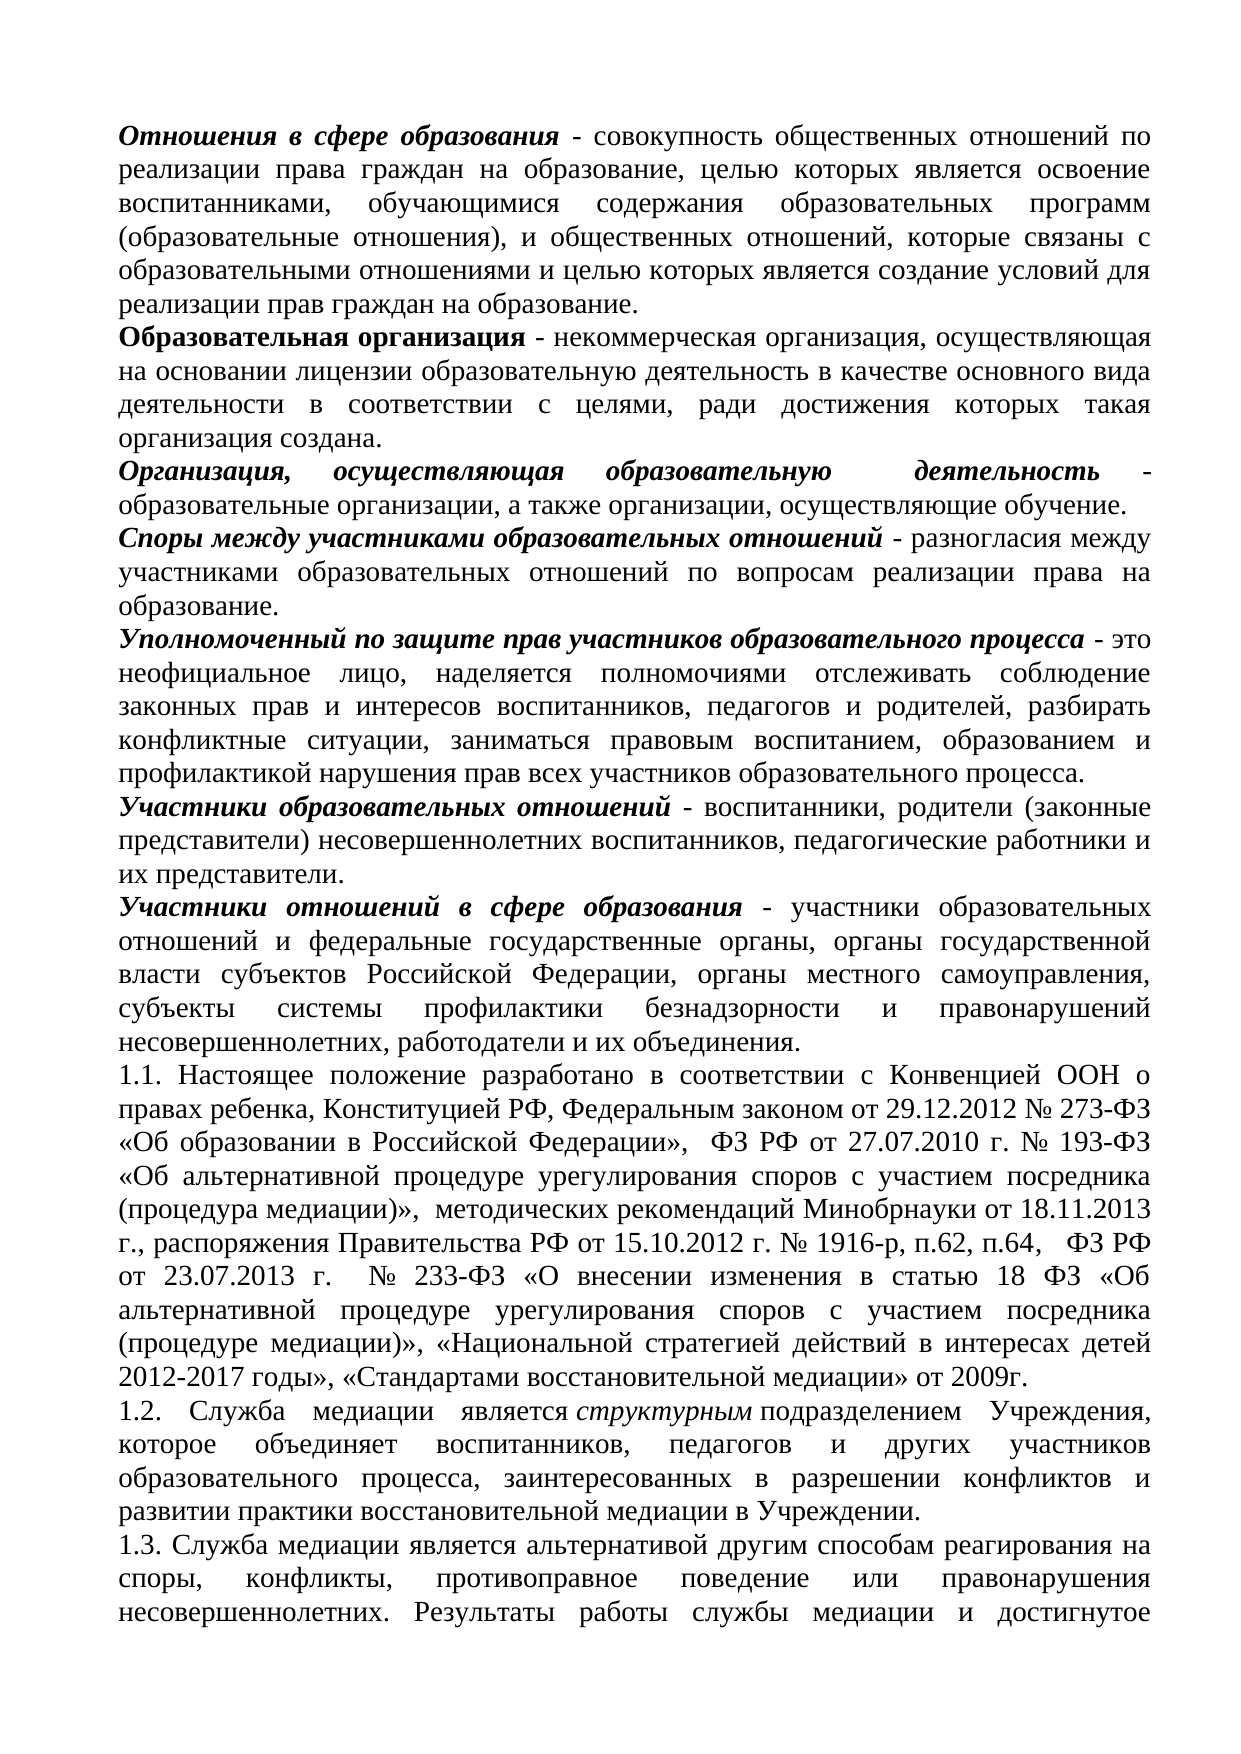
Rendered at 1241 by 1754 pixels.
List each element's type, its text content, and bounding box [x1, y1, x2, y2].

text Отношения в сфере образования - совокупность общественных отношений по реализации права граждан на образование, целью которых является освоение воспитанниками, обучающимися содержания образовательных программ (образовательные отношения), и общественных отношений, которые связаны с образовательными отношениями и целью которых является создание условий для реализации прав граждан на образование. [118, 118, 1152, 319]
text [118, 1527, 1152, 1627]
text Образовательная организация - некоммерческая организация, осуществляющая на основании лицензии образовательную деятельность в качестве основного вида деятельности в соответствии с целями, ради достижения которых такая организация создана. [118, 319, 1152, 453]
text Организация, осуществляющая образовательную деятельность - образовательные организации, а также организации, осуществляющие обучение. [118, 453, 1152, 521]
text Участники отношений в сфере образования - участники образовательных отношений и федеральные государственные органы, органы государственной власти субъектов Российской Федерации, органы местного самоуправления, субъекты системы профилактики безнадзорности и правонарушений несовершеннолетних, работодатели и их объединения. [118, 889, 1152, 1057]
text 1.2. Служба медиации является структурным подразделением Учреждения, которое объединяет воспитанников, педагогов и других участников образовательного процесса, заинтересованных в разрешении конфликтов и развитии практики восстановительной медиации в Учреждении. [118, 1393, 1152, 1527]
text Участники образовательных отношений - воспитанники, родители (законные представители) несовершеннолетних воспитанников, педагогические работники и их представители. [118, 789, 1152, 889]
text 1.1. Настоящее положение разработано в соответствии с Конвенцией ООН о правах ребенка, Конституцией РФ, Федеральным законом от 29.12.2012 № 273-ФЗ «Об образовании в Российской Федерации», ФЗ РФ от 27.07.2010 г. № 193-ФЗ «Об альтернативной процедуре урегулирования споров с участием посредника (процедура медиации)», методических рекомендаций Минобрнауки от 18.11.2013 г., распоряжения Правительства РФ от 15.10.2012 г. № 1916-р, п.62, п.64, ФЗ РФ от 23.07.2013 г. № 233-ФЗ «О внесении изменения в статью 18 ФЗ «Об альтернативной процедуре урегулирования споров с участием посредника (процедуре медиации)», «Национальной стратегией действий в интересах детей 2012-2017 годы», «Стандартами восстановительной медиации» от 2009г. [118, 1057, 1152, 1393]
text Уполномоченный по защите прав участников образовательного процесса - это неофициальное лицо, наделяется полномочиями отслеживать соблюдение законных прав и интересов воспитанников, педагогов и родителей, разбирать конфликтные ситуации, заниматься правовым воспитанием, образованием и профилактикой нарушения прав всех участников образовательного процесса. [118, 621, 1152, 789]
text Споры между участниками образовательных отношений - разногласия между участниками образовательных отношений по вопросам реализации права на образование. [118, 521, 1152, 621]
